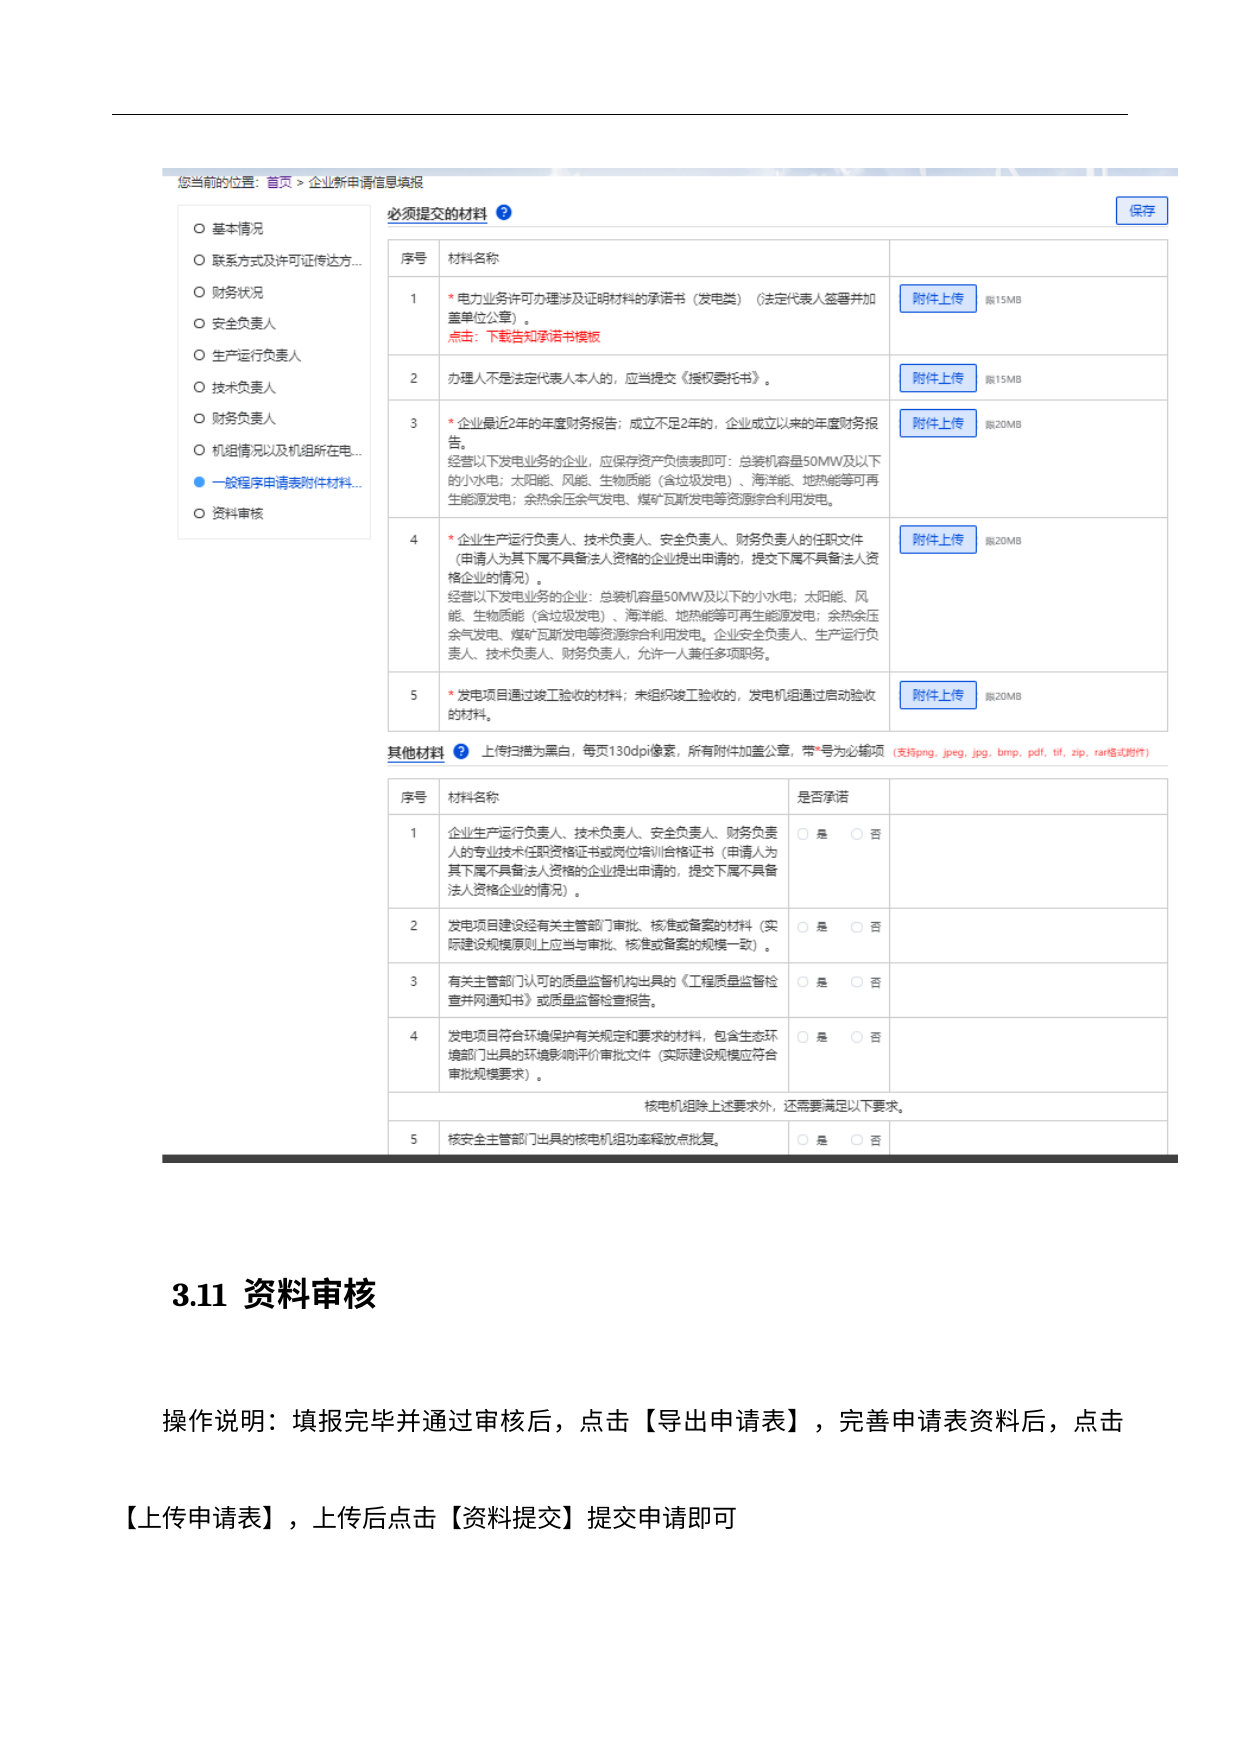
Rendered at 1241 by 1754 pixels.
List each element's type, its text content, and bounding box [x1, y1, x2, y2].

subtitle 资料审核 [172, 1259, 1128, 1324]
picture [162, 168, 1178, 1163]
text 操作说明：填报完毕并通过审核后，点击【导出申请表】，完善申请表资料后，点击【上传申请表】，上传后点击【资料提交】提交申请即可 [112, 1387, 1128, 1549]
